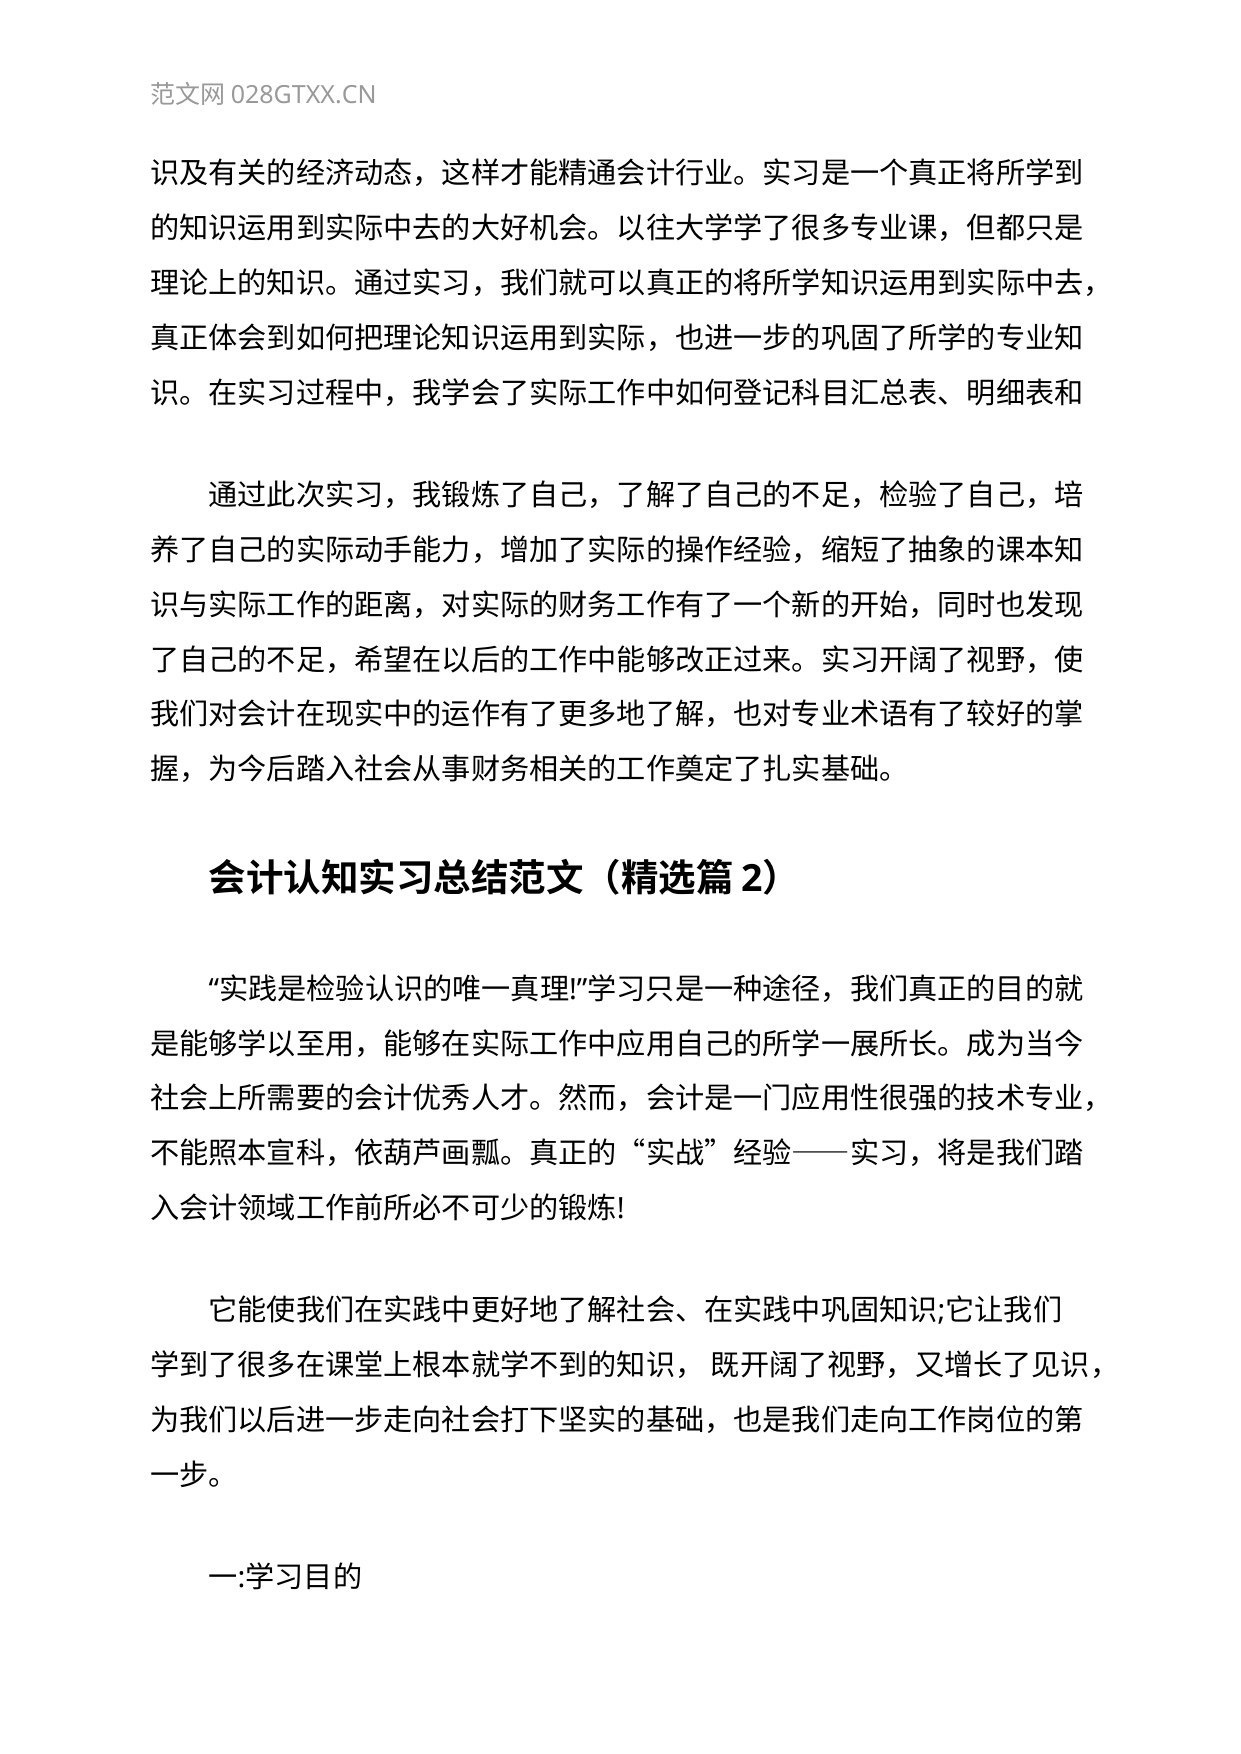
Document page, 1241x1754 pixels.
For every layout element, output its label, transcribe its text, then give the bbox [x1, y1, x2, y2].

text 一:学习目的 [150, 1553, 1090, 1596]
text 它能使我们在实践中更好地了解社会、在实践中巩固知识;它让我们学到了很多在课堂上根本就学不到的知识， 既开阔了视野，又增长了见识，为我们以后进一步走向社会打下坚实的基础，也是我们走向工作岗位的第一步。 [150, 1287, 1090, 1494]
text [150, 150, 1090, 412]
text 会计认知实习总结范文（精选篇2） [150, 848, 1090, 902]
text “实践是检验认识的唯一真理!”学习只是一种途径，我们真正的目的就是能够学以至用，能够在实际工作中应用自己的所学一展所长。成为当今社会上所需要的会计优秀人才。然而，会计是一门应用性很强的技术专业，不能照本宣科，依葫芦画瓢。真正的“实战”经验——实习，将是我们踏入会计领域工作前所必不可少的锻炼! [150, 965, 1090, 1227]
text 通过此次实习，我锻炼了自己，了解了自己的不足，检验了自己，培养了自己的实际动手能力，增加了实际的操作经验，缩短了抽象的课本知识与实际工作的距离，对实际的财务工作有了一个新的开始，同时也发现了自己的不足，希望在以后的工作中能够改正过来。实习开阔了视野，使我们对会计在现实中的运作有了更多地了解，也对专业术语有了较好的掌握，为今后踏入社会从事财务相关的工作奠定了扎实基础。 [150, 471, 1090, 788]
